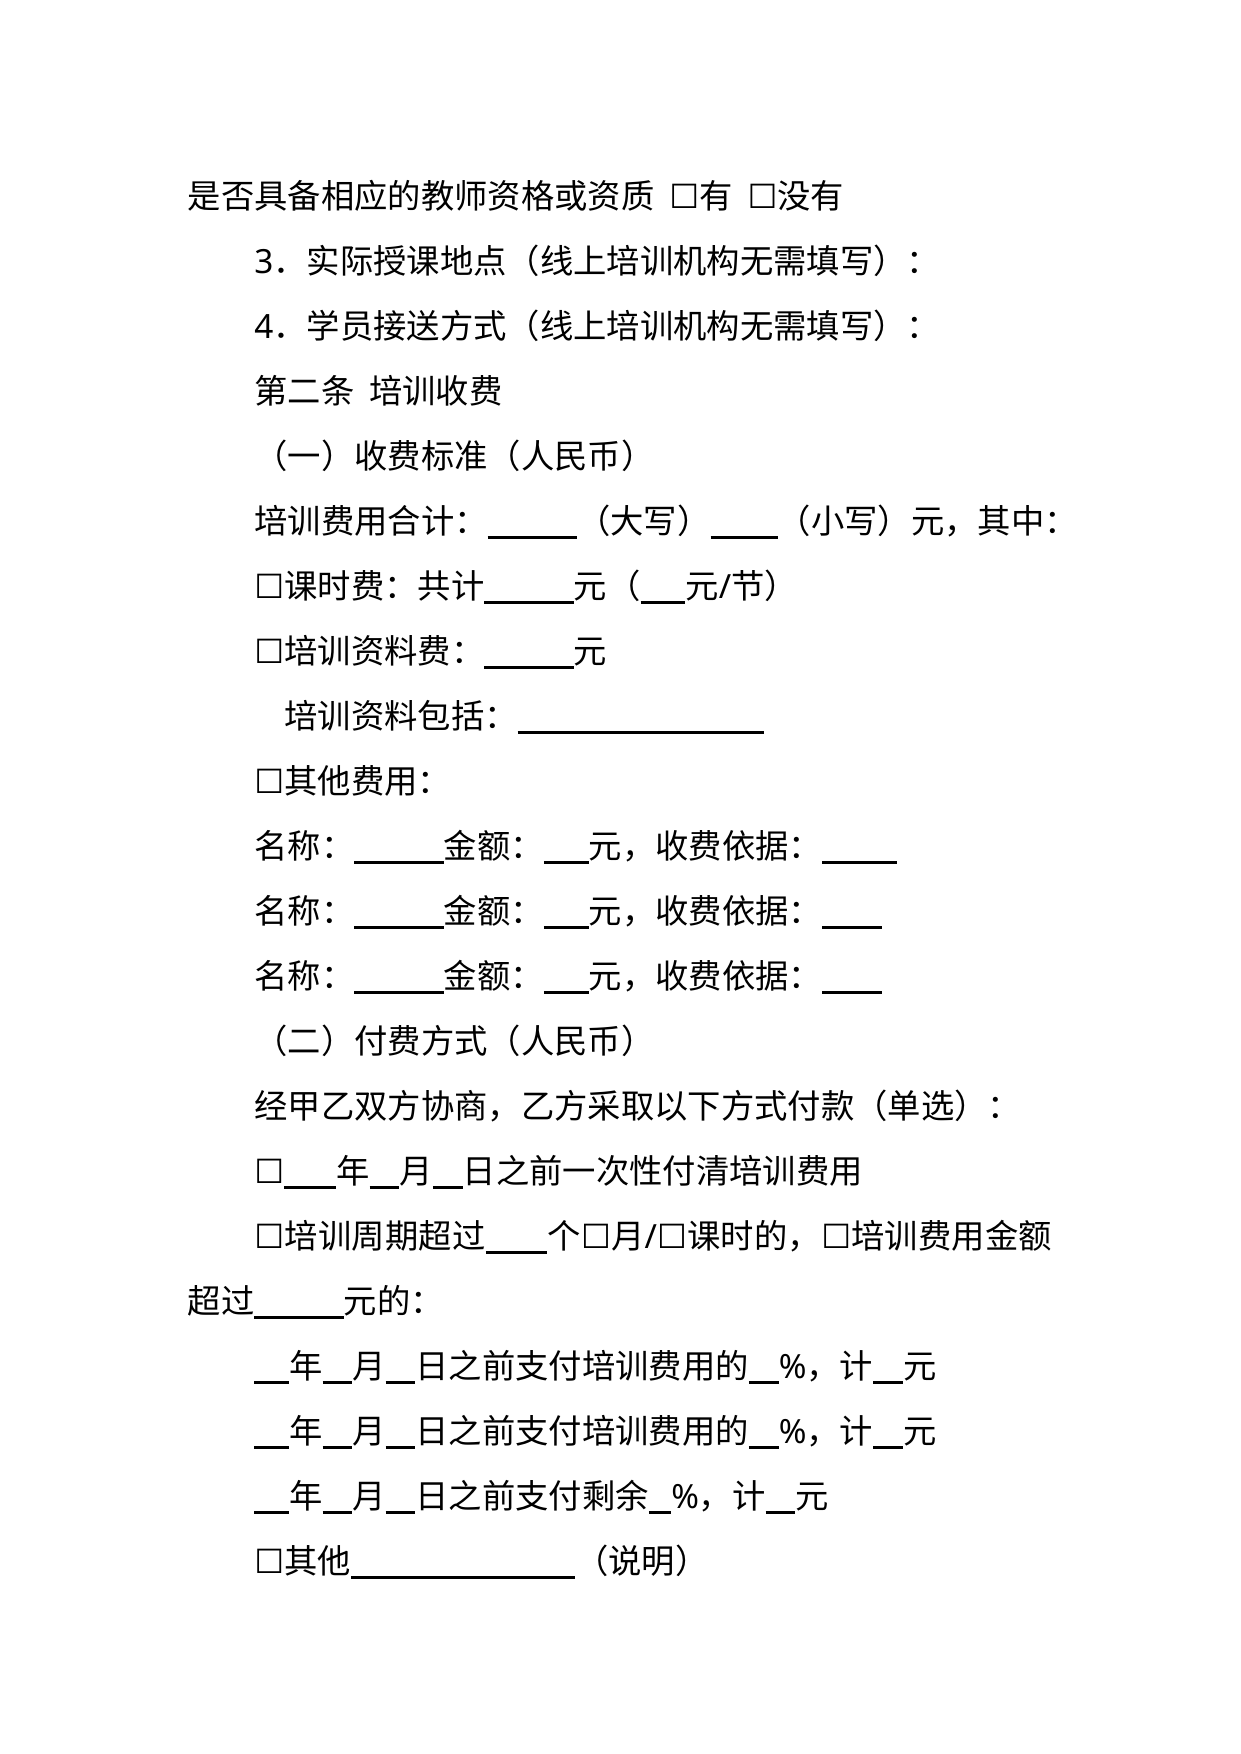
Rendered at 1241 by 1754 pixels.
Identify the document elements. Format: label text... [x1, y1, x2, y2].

text ☐ 年 月 日之前一次性付清培训费用 [187, 1137, 1053, 1202]
text （一）收费标准（人民币） [187, 422, 1053, 487]
text 年 月 日之前支付培训费用的 %，计 元 [187, 1332, 1053, 1397]
text 名称： 金额： 元，收费依据： [187, 877, 1053, 942]
text ☐课时费：共计 元（ 元/节） [187, 552, 1053, 617]
text 名称： 金额： 元，收费依据： [187, 812, 1053, 877]
text 3．实际授课地点（线上培训机构无需填写）： [187, 227, 1053, 292]
text 经甲乙双方协商，乙方采取以下方式付款（单选）： [187, 1072, 1053, 1137]
text ☐培训资料包括： [187, 682, 1053, 747]
text 名称： 金额： 元，收费依据： [187, 942, 1053, 1007]
text 第二条 培训收费 [187, 357, 1053, 422]
text ☐其他费用： [187, 747, 1053, 812]
text ☐培训周期超过 个☐月/☐课时的，☐培训费用金额超过 元的： [187, 1202, 1053, 1332]
text 4．学员接送方式（线上培训机构无需填写）： [187, 292, 1053, 357]
text 年 月 日之前支付培训费用的 %，计 元 [187, 1397, 1053, 1462]
text 培训费用合计： （大写） （小写）元，其中： [187, 487, 1053, 552]
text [187, 162, 1053, 227]
text （二）付费方式（人民币） [187, 1007, 1053, 1072]
text ☐培训资料费： 元 [187, 617, 1053, 682]
text 年 月 日之前支付剩余 %，计 元 [187, 1462, 1053, 1527]
text ☐其他 （说明） [187, 1527, 1053, 1592]
